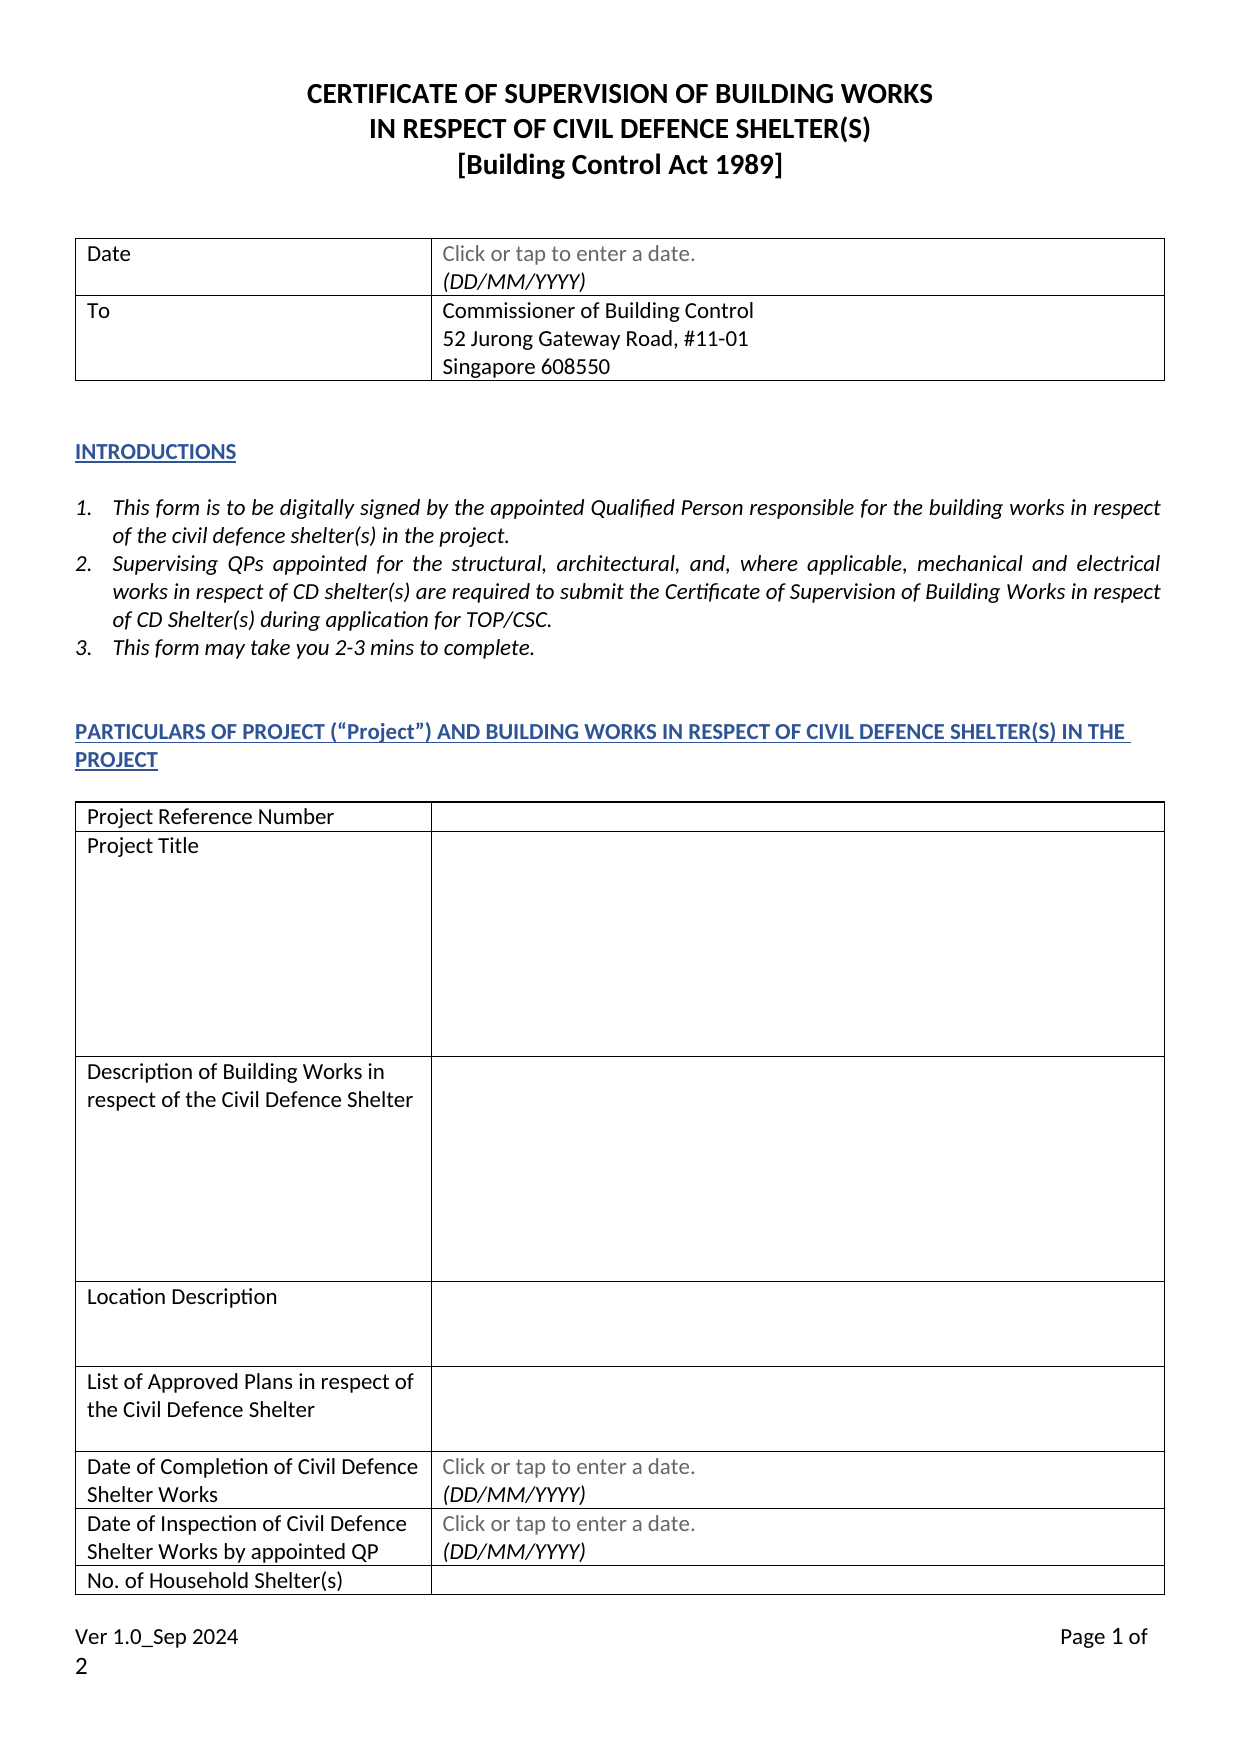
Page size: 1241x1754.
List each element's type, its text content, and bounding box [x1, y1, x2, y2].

list Supervising QPs appointed for the structural, architectural, and, where applicable, mechanical and electrical works in respect of CD shelter(s) are required to submit the Certificate of Supervision of Building Works in respect of CD Shelter(s) during application for TOP/CSC. [75, 549, 1165, 633]
table_header [432, 803, 1164, 831]
table_cell Commissioner of Building Control 52 Jurong Gateway Road, #11-01 Singapore 608550 [432, 296, 1164, 380]
text PARTICULARS OF PROJECT (“Project”) AND BUILDING WORKS IN RESPECT OF CIVIL DEFENCE SHELTER(S) IN THE PROJECT [75, 717, 1165, 773]
table_cell [432, 1282, 1164, 1366]
table_header (DD/MM/YYYY) [432, 239, 1164, 295]
table_cell List of Approved Plans in respect of the Civil Defence Shelter [76, 1367, 431, 1451]
table_cell [432, 832, 1164, 1056]
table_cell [76, 1566, 431, 1594]
table_cell Project Title [76, 832, 431, 1056]
text CERTIFICATE OF SUPERVISION OF BUILDING WORKS [75, 75, 1165, 111]
table_cell Location Description [76, 1282, 431, 1366]
list This form is to be digitally signed by the appointed Qualified Person responsible for the building works in respect of the civil defence shelter(s) in the project. [75, 493, 1165, 549]
table_cell Date of Inspection of Civil Defence Shelter Works by appointed QP [76, 1509, 431, 1565]
text INTRODUCTIONS [75, 437, 1165, 465]
table_header Project Reference Number [76, 803, 431, 831]
table_cell To [76, 296, 431, 380]
table_cell [432, 1566, 1164, 1594]
text [Building Control Act 1989] [75, 146, 1165, 182]
table_cell [432, 1367, 1164, 1451]
text IN RESPECT OF CIVIL DEFENCE SHELTER(S) [75, 111, 1165, 146]
table_cell (DD/MM/YYYY) [432, 1509, 1164, 1565]
list This form may take you 2-3 mins to complete. [75, 633, 1165, 661]
table_cell [432, 1057, 1164, 1281]
table_cell Description of Building Works in respect of the Civil Defence Shelter [76, 1057, 431, 1281]
table_header Date [76, 239, 431, 295]
table_cell Date of Completion of Civil Defence Shelter Works [76, 1452, 431, 1508]
table_cell (DD/MM/YYYY) [432, 1452, 1164, 1508]
